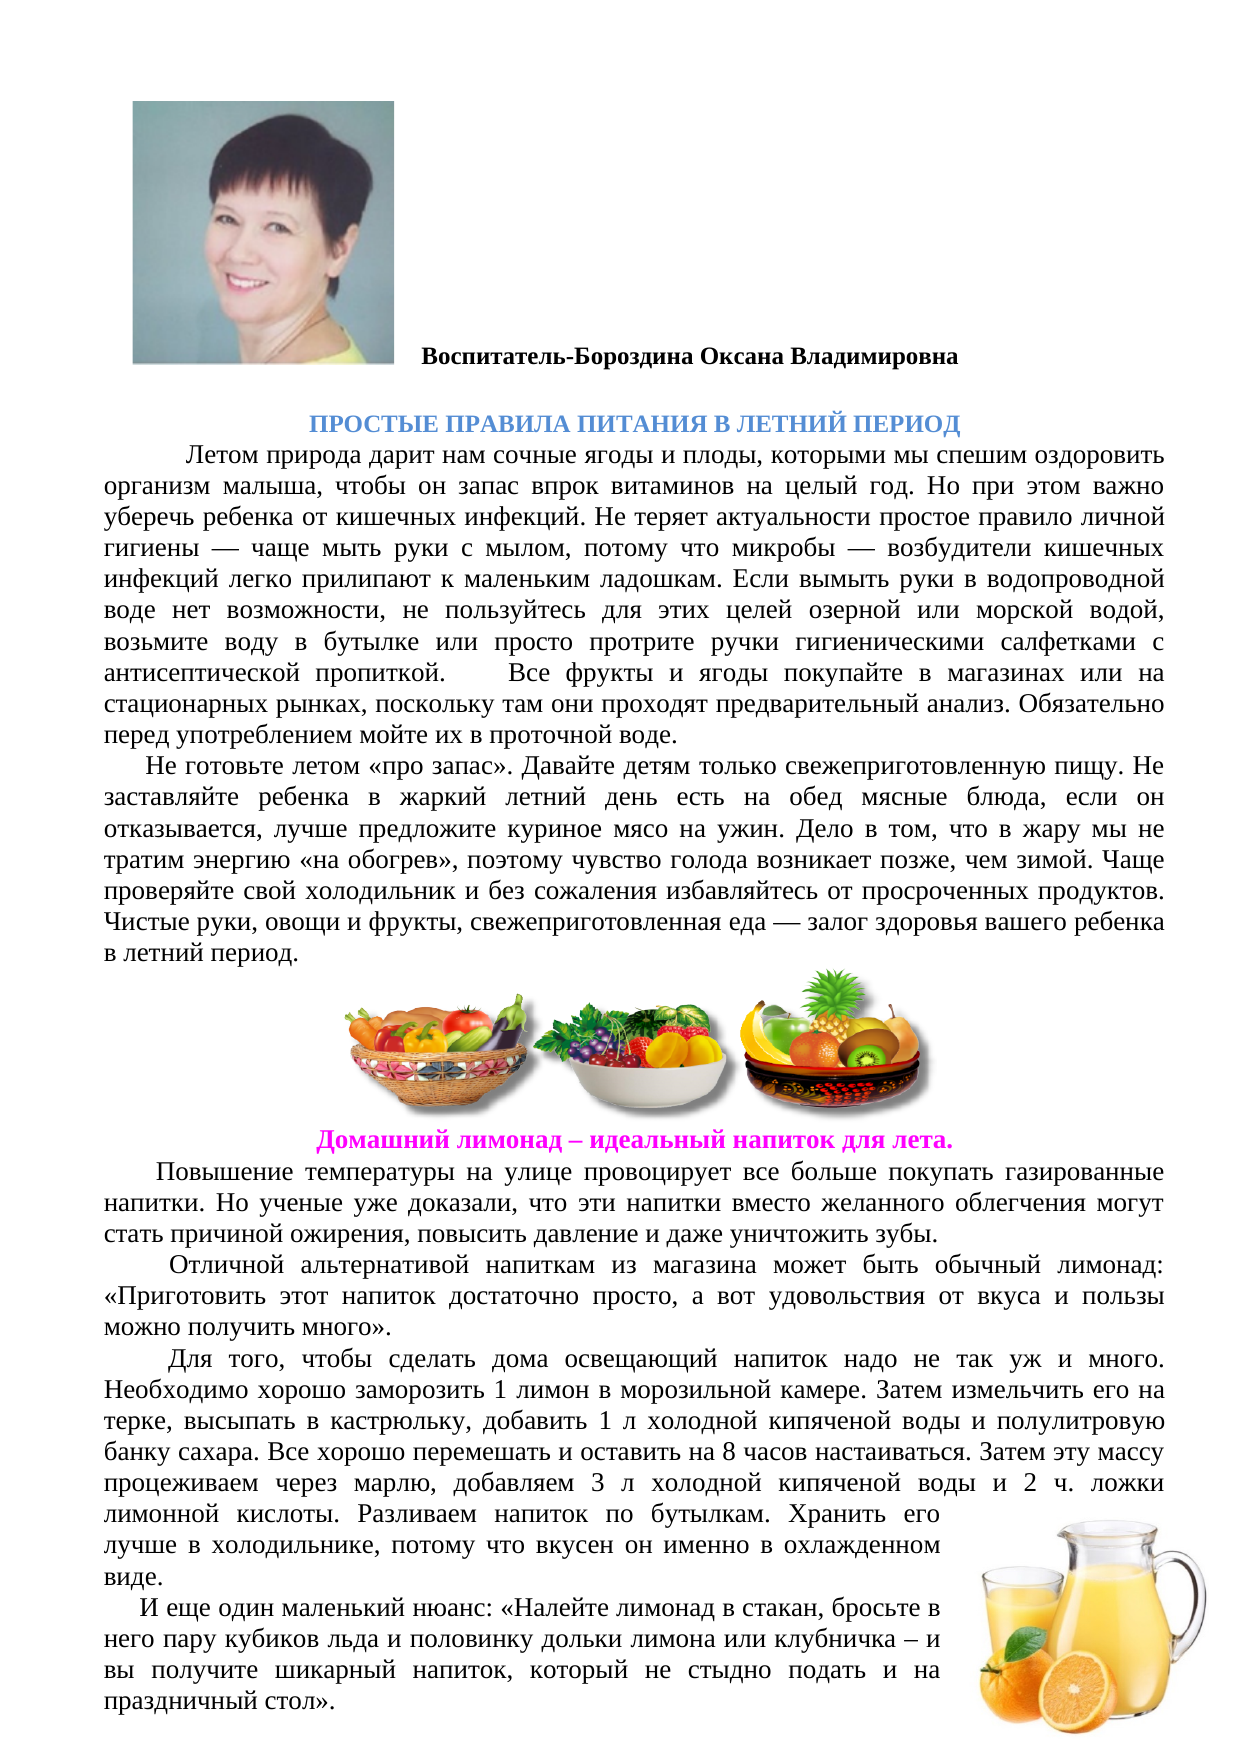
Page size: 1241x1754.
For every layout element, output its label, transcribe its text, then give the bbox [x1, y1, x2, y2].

text Отличной альтернативой напиткам из магазина может быть обычный лимонад: «Приготовить этот напиток достаточно просто, а вот удовольствия от вкуса и пользы можно получить много». [103, 1248, 1166, 1342]
text Для того, чтобы сделать дома освещающий напиток надо не так уж и много. Необходимо хорошо заморозить 1 лимон в морозильной камере. Затем измельчить его на терке, высыпать в кастрюльку, добавить холодной кипяченой воды и полулитровую банку сахара. Все хорошо перемешать и оставить на 8 часов настаиваться. Затем эту массу процеживаем через марлю, добавляем 3 л холодной кипяченой воды и 2 ч. ложки лимонной кислоты. Разливаем напиток по бутылкам. Хранить его лучше в холодильнике, потому что вкусен он именно в охлажденном виде. [103, 1342, 1166, 1591]
text ПРОСТЫЕ ПРАВИЛА ПИТАНИЯ В ЛЕТНИЙ ПЕРИОД [103, 409, 1166, 438]
text Домашний лимонад – идеальный напиток для лета. [103, 1124, 1166, 1155]
subtitle Воспитатель-Бороздина Оксана Владимировна [133, 101, 1166, 370]
text Не готовьте летом «про запас». Давайте детям только свежеприготовленную пищу. Не заставляйте ребенка в жаркий летний день есть на обед мясные блюда, если он отказывается, лучше предложите куриное мясо на ужин. Дело в том, что в жару мы не тратим энергию «на обогрев», поэтому чувство голода возникает позже, чем зимой. Чаще проверяйте свой холодильник и без сожаления избавляйтесь от просроченных продуктов. Чистые руки, овощи и фрукты, свежеприготовленная еда — залог здоровья вашего ребенка в летний период. [103, 749, 1166, 967]
text Летом природа дарит нам сочные ягоды и плоды, которыми мы спешим оздоровить организм малыша, чтобы он запас впрок витаминов на целый год. Но при этом важно уберечь ребенка от кишечных инфекций. Не теряет актуальности простое правило личной гигиены — чаще мыть руки с мылом, потому что микробы — возбудители кишечных инфекций легко прилипают к маленьким ладошкам. Если вымыть руки в водопроводной воде нет возможности, не пользуйтесь для этих целей озерной или морской водой, возьмите воду в бутылке или просто протрите ручки гигиеническими салфетками с антисептической пропиткой. Все фрукты и ягоды покупайте в магазинах или на стационарных рынках, поскольку там они проходят предварительный анализ. Обязательно перед употреблением мойте их в проточной воде. [103, 438, 1166, 749]
text Повышение температуры на улице провоцирует все больше покупать газированные напитки. Но ученые уже доказали, что эти напитки вместо желанного облегчения могут стать причиной ожирения, повысить давление и даже уничтожить зубы. [103, 1155, 1166, 1248]
picture [959, 1507, 1209, 1742]
picture [332, 967, 938, 1124]
text И еще один маленький нюанс: «Налейте лимонад в стакан, бросьте в него пару кубиков льда и половинку дольки лимона или клубничка – и вы получите шикарный напиток, который не стыдно подать и на праздничный стол». [103, 1591, 959, 1715]
picture [132, 101, 395, 365]
